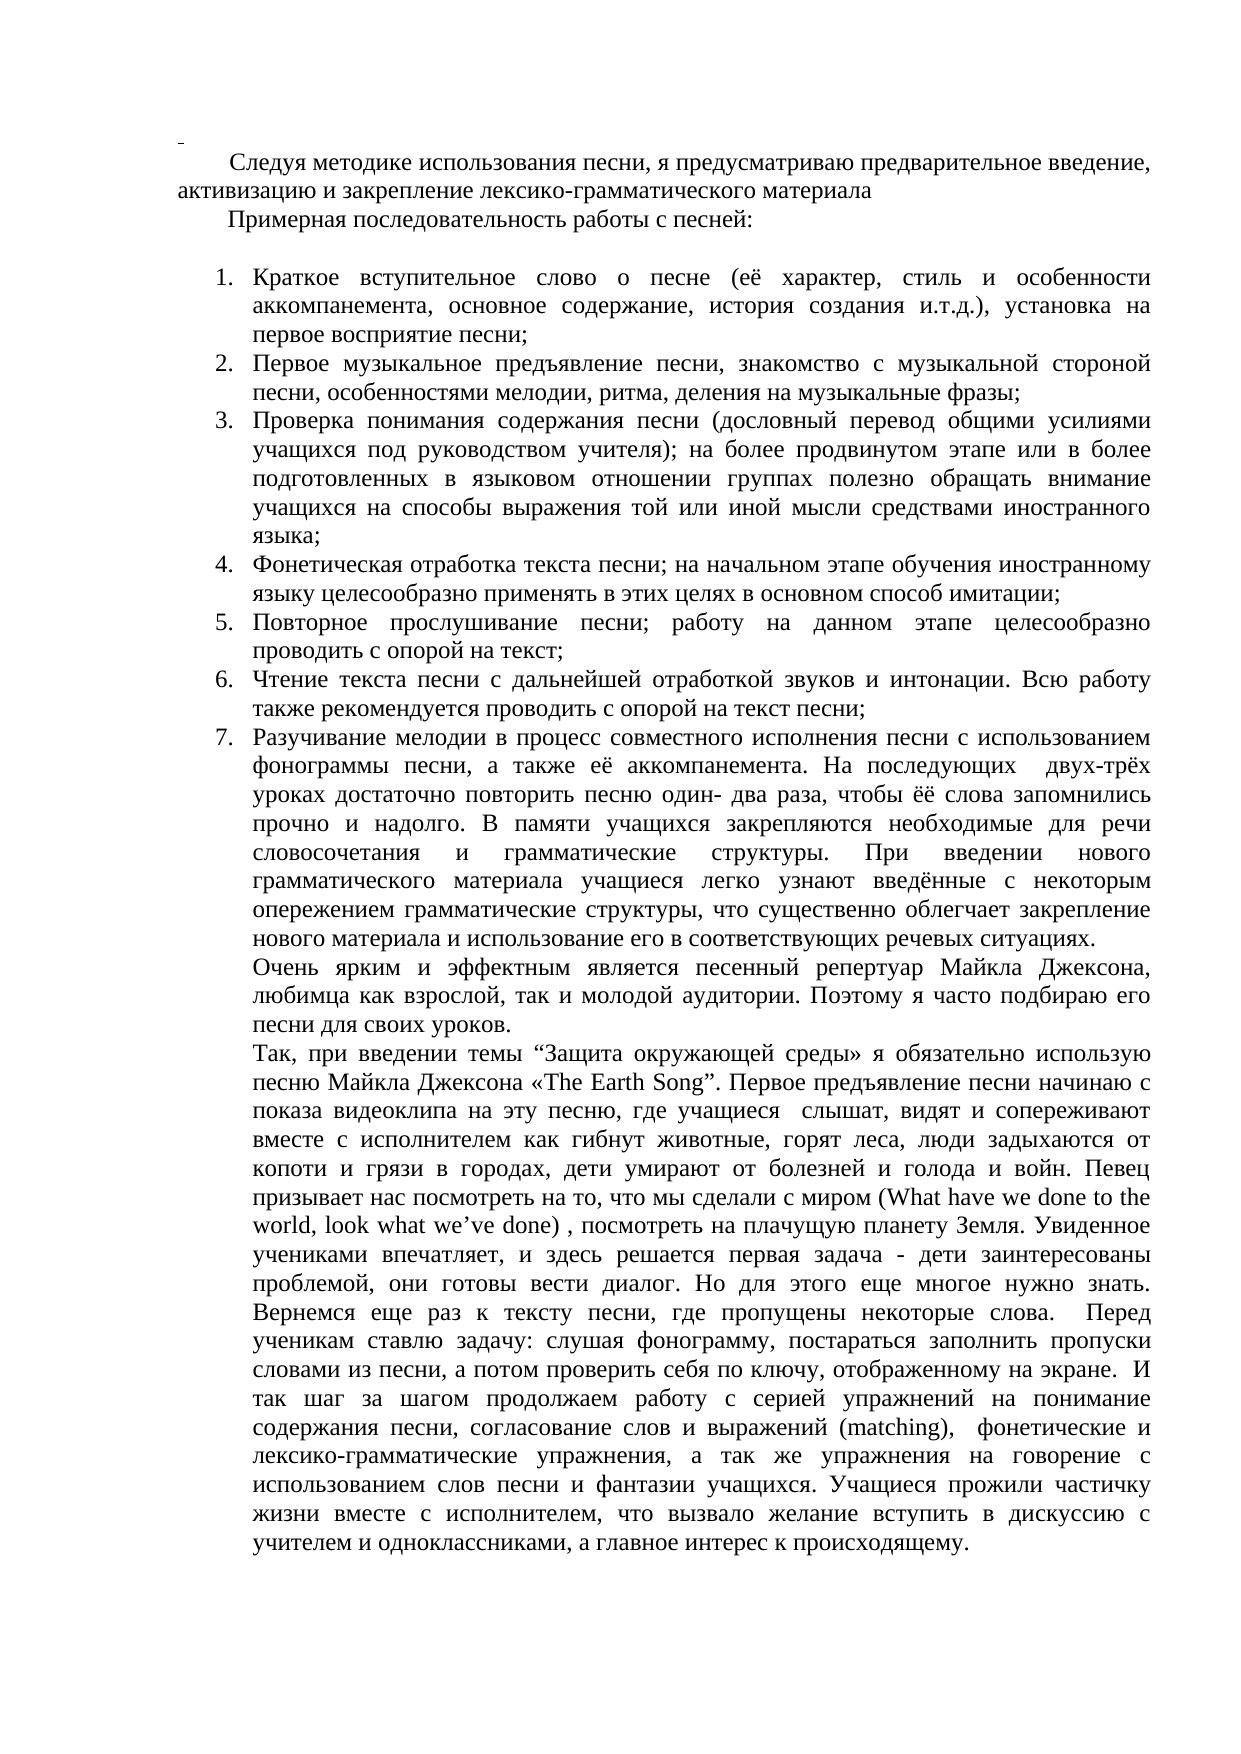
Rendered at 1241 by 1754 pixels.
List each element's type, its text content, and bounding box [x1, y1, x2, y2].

list Повторное прослушивание песни; работу на данном этапе целесообразно проводить с опорой на текст; [215, 607, 1152, 664]
list Первое музыкальное предъявление песни, знакомство с музыкальной стороной песни, особенностями мелодии, ритма, деления на музыкальные фразы; [215, 348, 1152, 406]
list Проверка понимания содержания песни (дословный перевод общими усилиями учащихся под руководством учителя); на более продвинутом этапе или в более подготовленных в языковом отношении группах полезно обращать внимание учащихся на способы выражения той или иной мысли средствами иностранного языка; [215, 406, 1152, 549]
list Фонетическая отработка текста песни; на начальном этапе обучения иностранному языку целесообразно применять в этих целях в основном способ имитации; [215, 549, 1152, 607]
list Разучивание мелодии в процесс совместного исполнения песни с использованием фонограммы песни, а также её аккомпанемента. На последующих двух-трёх уроках достаточно повторить песню один- два раза, чтобы ёё слова запомнились прочно и надолго. В памяти учащихся закрепляются необходимые для речи словосочетания и грамматические структуры. При введении нового грамматического материала учащиеся легко узнают введённые с некоторым опережением грамматические структуры, что существенно облегчает закрепление нового материала и использование его в соответствующих речевых ситуациях. [215, 722, 1152, 952]
list Краткое вступительное слово о песне (её характер, стиль и особенности аккомпанемента, основное содержание, история создания и.т.д.), установка на первое восприятие песни; [215, 262, 1152, 348]
text Так, при введении темы “Защита окружающей среды» я обязательно использую песню Майкла Джексона «The Earth Song”. Первое предъявление песни начинаю с показа видеоклипа на эту песню, где учащиеся слышат, видят и сопереживают вместе с исполнителем как гибнут животные, горят леса, люди задыхаются от копоти и грязи в городах, дети умирают от болезней и голода и войн. Певец призывает нас посмотреть на то, что мы сделали с миром (What have we done to the world, look what we’ve done) , посмотреть на плачущую планету Земля. Увиденное учениками впечатляет, и здесь решается первая задача - дети заинтересованы проблемой, они готовы вести диалог. Но для этого еще многое нужно знать. Вернемся еще раз к тексту песни, где пропущены некоторые слова. Перед ученикам ставлю задачу: слушая фонограмму, постараться заполнить пропуски словами из песни, а потом проверить себя по ключу, отображенному на экране. И так шаг за шагом продолжаем работу с серией упражнений на понимание содержания песни, согласование слов и выражений (matching), фонетические и лексико-грамматические упражнения, а так же упражнения на говорение с использованием слов песни и фантазии учащихся. Учащиеся прожили частичку жизни вместе с исполнителем, что вызвало желание вступить в дискуссию с учителем и одноклассниками, а главное интерес к происходящему. [252, 1038, 1152, 1556]
text Примерная последовательность работы с песней: [177, 204, 1152, 233]
list Чтение текста песни с дальнейшей отработкой звуков и интонации. Всю работу также рекомендуется проводить с опорой на текст песни; [215, 664, 1152, 722]
text Очень ярким и эффектным является песенный репертуар Майкла Джексона, любимца как взрослой, так и молодой аудитории. Поэтому я часто подбираю его песни для своих уроков. [252, 952, 1152, 1038]
text Следуя методике использования песни, я предусматриваю предварительное введение, активизацию и закрепление лексико-грамматического материала [177, 147, 1152, 204]
